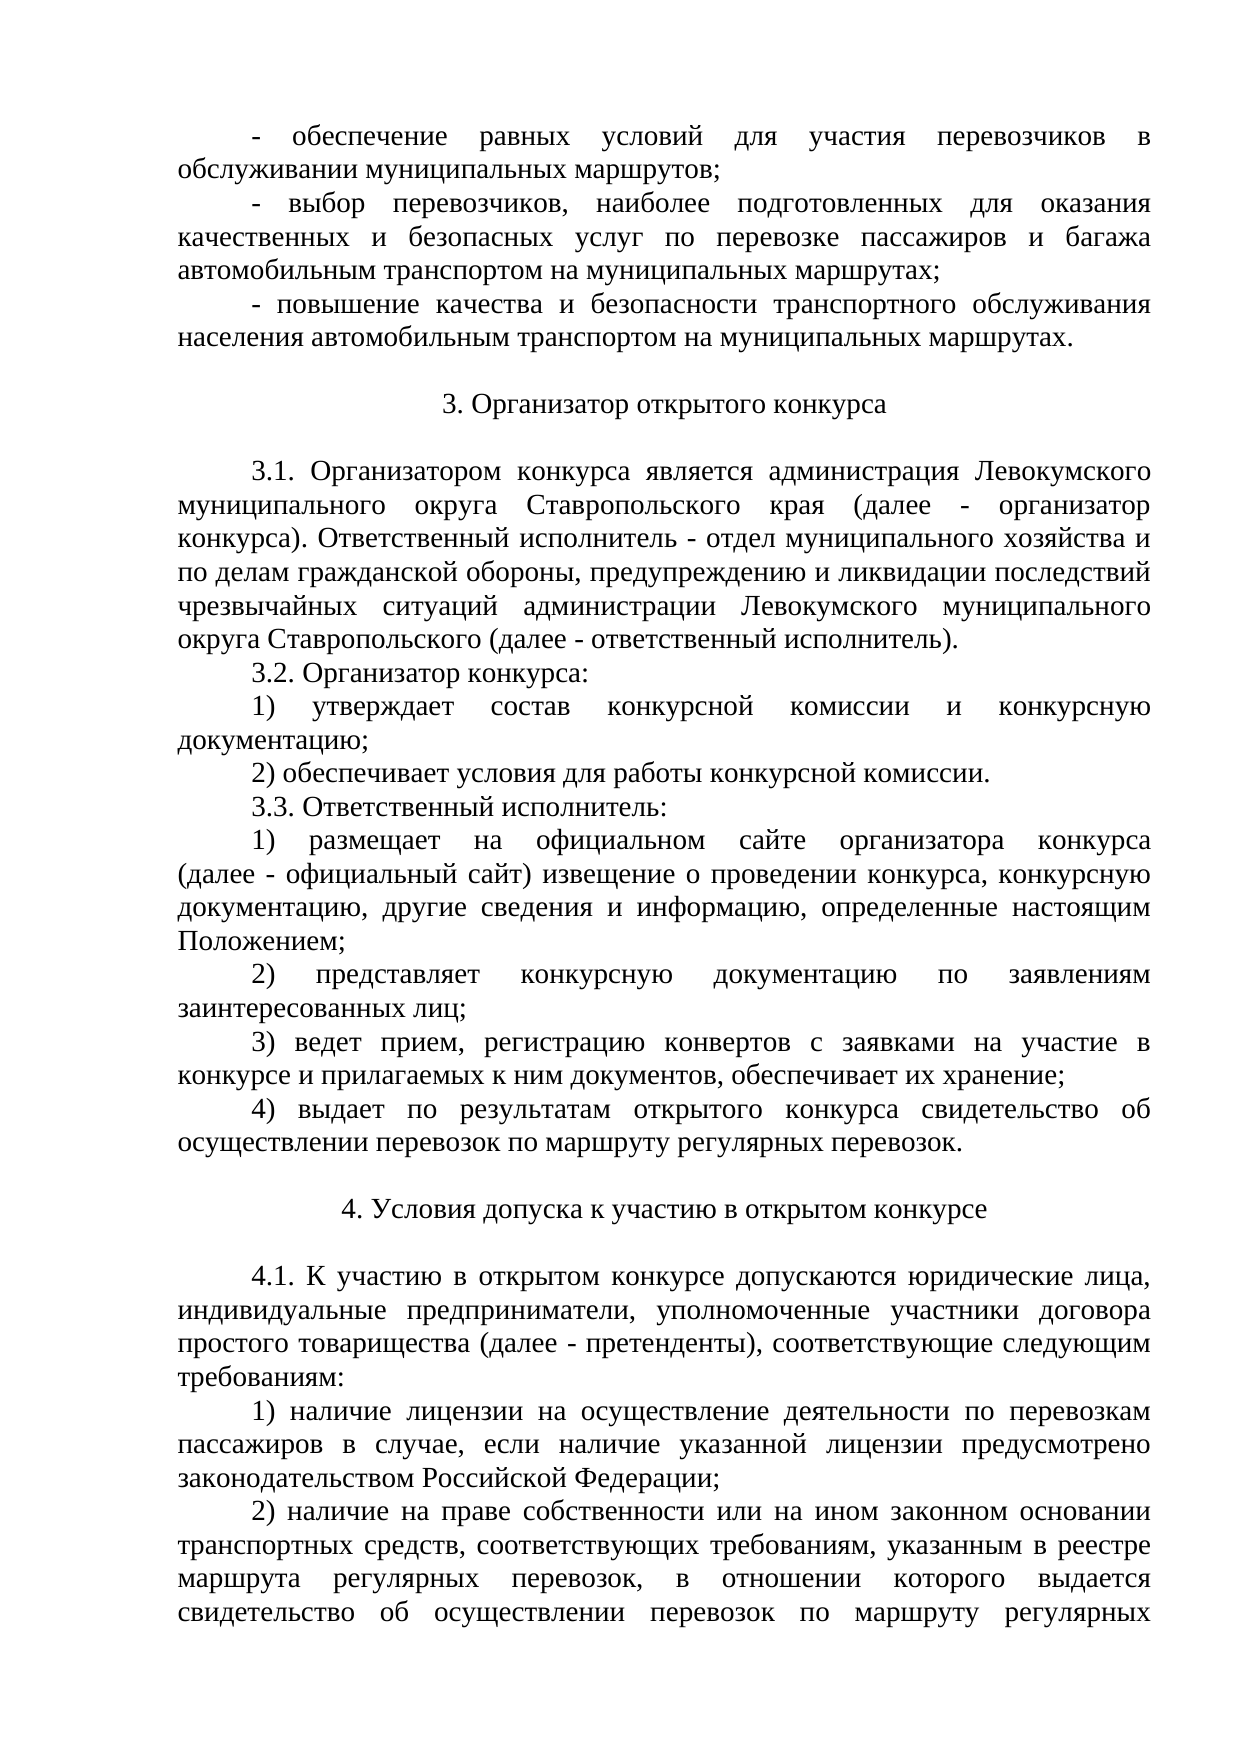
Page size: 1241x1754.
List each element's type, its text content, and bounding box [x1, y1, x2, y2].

text 4. Условия допуска к участию в открытом конкурсе [177, 1191, 1152, 1225]
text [177, 1493, 1152, 1627]
text 3.2. Организатор конкурса: [177, 655, 1152, 688]
text 3) ведет прием, регистрацию конвертов с заявками на участие в конкурсе и прилагаемых к ним документов, обеспечивает их хранение; [177, 1024, 1152, 1091]
text - повышение качества и безопасности транспортного обслуживания населения автомобильным транспортом на муниципальных маршрутах. [177, 286, 1152, 353]
text 2) представляет конкурсную документацию по заявлениям заинтересованных лиц; [177, 957, 1152, 1024]
text - выбор перевозчиков, наиболее подготовленных для оказания качественных и безопасных услуг по перевозке пассажиров и багажа автомобильным транспортом на муниципальных маршрутах; [177, 185, 1152, 286]
text 4) выдает по результатам открытого конкурса свидетельство об осуществлении перевозок по маршруту регулярных перевозок. [177, 1091, 1152, 1158]
text 3.3. Ответственный исполнитель: [177, 789, 1152, 822]
text 1) наличие лицензии на осуществление деятельности по перевозкам пассажиров в случае, если наличие указанной лицензии предусмотрено законодательством Российской Федерации; [177, 1393, 1152, 1493]
text 1) утверждает состав конкурсной комиссии и конкурсную документацию; [177, 688, 1152, 755]
text 3. Организатор открытого конкурса [177, 386, 1152, 420]
text 2) обеспечивает условия для работы конкурсной комиссии. [177, 755, 1152, 789]
text 4.1. К участию в открытом конкурсе допускаются юридические лица, индивидуальные предприниматели, уполномоченные участники договора простого товарищества (далее - претенденты), соответствующие следующим требованиям: [177, 1258, 1152, 1393]
text 3.1. Организатором конкурса является администрация Левокумского муниципального округа Ставропольского края (далее - организатор конкурса). Ответственный исполнитель - отдел муниципального хозяйства и по делам гражданской обороны, предупреждению и ликвидации последствий чрезвычайных ситуаций администрации Левокумского муниципального округа Ставропольского (далее - ответственный исполнитель). [177, 453, 1152, 655]
text 1) размещает на официальном сайте организатора конкурса (далее - официальный сайт) извещение о проведении конкурса, конкурсную документацию, другие сведения и информацию, определенные настоящим Положением; [177, 822, 1152, 957]
text - обеспечение равных условий для участия перевозчиков в обслуживании муниципальных маршрутов; [177, 118, 1152, 185]
